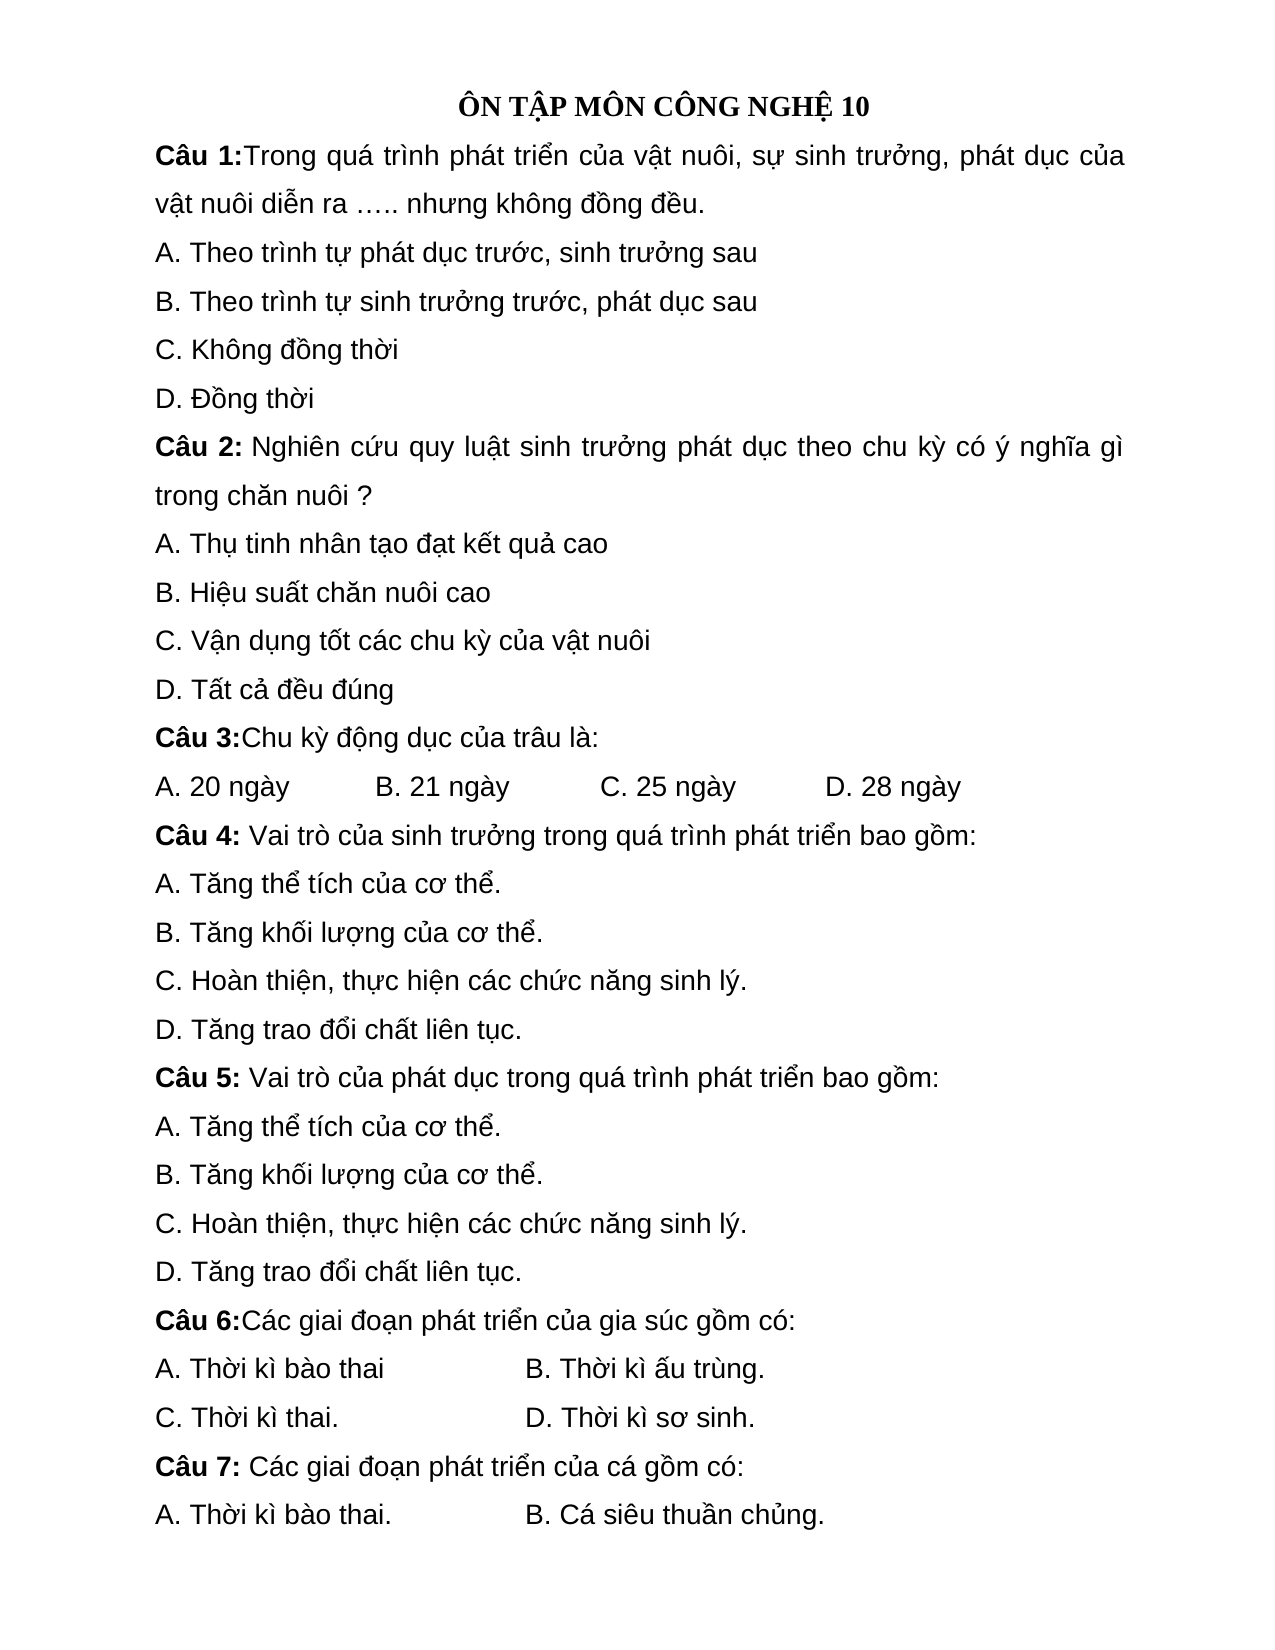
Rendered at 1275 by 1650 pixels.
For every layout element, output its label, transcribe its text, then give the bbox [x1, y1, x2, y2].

text B. Theo trình tự sinh trưởng trước, phát dục sau [155, 284, 1125, 317]
text C. Vận dụng tốt các chu kỳ của vật nuôi [155, 624, 1125, 657]
text B. Hiệu suất chăn nuôi cao [155, 576, 1125, 608]
text ÔN TẬP MÔN CÔNG NGHỆ 10 [202, 89, 1125, 122]
text Câu 5: Vai trò của phát dục trong quá trình phát triển bao gồm: [155, 1061, 1125, 1094]
text Câu 3:Chu kỳ động dục của trâu là: [155, 721, 1125, 754]
text A. Tăng thể tích của cơ thể. [155, 867, 1125, 899]
text Câu 2: Nghiên cứu quy luật sinh trưởng phát dục theo chu kỳ có ý nghĩa gì trong chăn nuôi ? [155, 430, 1125, 511]
text D. Tăng trao đổi chất liên tục. [155, 1013, 1125, 1045]
text A. Thời kì bào thai. B. Cá siêu thuần chủng. [155, 1498, 1125, 1531]
text A. Tăng thể tích của cơ thể. [155, 1110, 1125, 1142]
text B. Tăng khối lượng của cơ thể. [155, 1158, 1125, 1191]
text B. Tăng khối lượng của cơ thể. [155, 916, 1125, 948]
text A. Thời kì bào thai B. Thời kì ấu trùng. [155, 1352, 1125, 1385]
text Câu 1:Trong quá trình phát triển của vật nuôi, sự sinh trưởng, phát dục của vật nuôi diễn ra ….. nhưng không đồng đều. [155, 139, 1125, 220]
text A. Theo trình tự phát dục trước, sinh trưởng sau [155, 236, 1125, 268]
text Câu 7: Các giai đoạn phát triển của cá gồm có: [155, 1449, 1125, 1482]
text D. Đồng thời [155, 382, 1125, 414]
text C. Không đồng thời [155, 333, 1125, 366]
text C. Hoàn thiện, thực hiện các chức năng sinh lý. [155, 964, 1125, 997]
text A. 20 ngày B. 21 ngày C. 25 ngày D. 28 ngày [155, 770, 1125, 802]
text A. Thụ tinh nhân tạo đạt kết quả cao [155, 527, 1125, 560]
text D. Tất cả đều đúng [155, 673, 1125, 705]
text Câu 4: Vai trò của sinh trưởng trong quá trình phát triển bao gồm: [155, 818, 1125, 851]
text Câu 6:Các giai đoạn phát triển của gia súc gồm có: [155, 1304, 1125, 1336]
text C. Thời kì thai. D. Thời kì sơ sinh. [155, 1401, 1125, 1433]
text D. Tăng trao đổi chất liên tục. [155, 1255, 1125, 1288]
text C. Hoàn thiện, thực hiện các chức năng sinh lý. [155, 1207, 1125, 1239]
